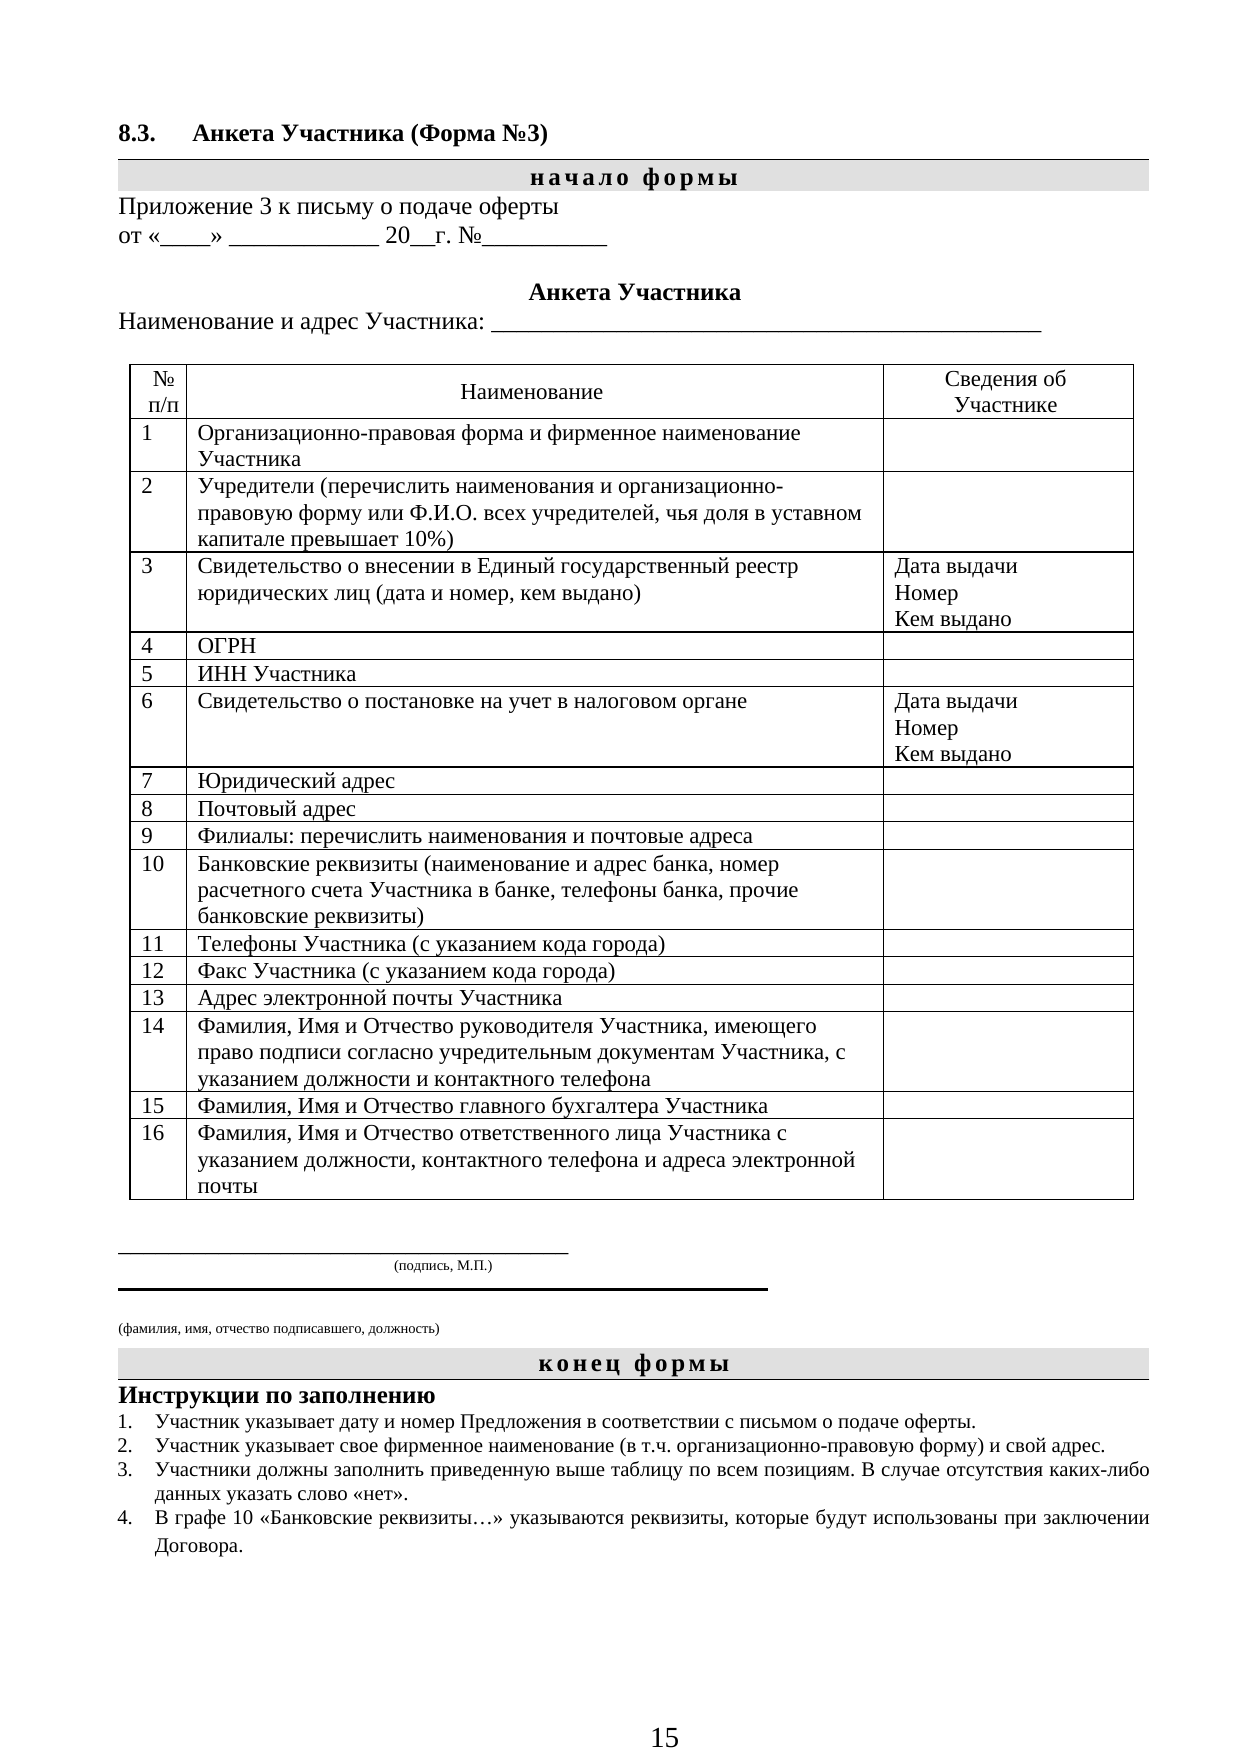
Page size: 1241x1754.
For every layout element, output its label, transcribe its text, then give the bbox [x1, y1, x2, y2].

table_header № п/п [131, 365, 186, 417]
subtitle Анкета Участника (Форма №3) [118, 118, 1152, 147]
table_cell [884, 768, 1133, 794]
table_cell Свидетельство о внесении в Единый государственный реестр юридических лиц (дата и номер, кем выдано) [187, 553, 883, 631]
table_cell Факс Участника (с указанием кода города) [187, 957, 883, 983]
table_cell [884, 930, 1133, 956]
table_cell Учредители (перечислить наименования и организационно-правовую форму или Ф.И.О. всех учредителей, чья доля в уставном капитале превышает 10%) [187, 472, 883, 551]
text от «____» ____________ 20__г. №__________ [118, 220, 1152, 249]
text Инструкции по заполнению [118, 1380, 1152, 1409]
table_cell 5 [131, 660, 186, 686]
table_cell [884, 1012, 1133, 1091]
table_header Сведения об Участнике [884, 365, 1133, 417]
table_cell [884, 1119, 1133, 1198]
text ____________________________________ [118, 1228, 1152, 1257]
table_cell Филиалы: перечислить наименования и почтовые адреса [187, 822, 883, 848]
table_cell 16 [131, 1119, 186, 1198]
table_cell 6 [131, 687, 186, 766]
table_cell 4 [131, 633, 186, 659]
table_cell ОГРН [187, 633, 883, 659]
table_cell [884, 419, 1133, 471]
table_cell ИНН Участника [187, 660, 883, 686]
table_cell 11 [131, 930, 186, 956]
table_cell [884, 822, 1133, 848]
table_cell Фамилия, Имя и Отчество главного бухгалтера Участника [187, 1092, 883, 1118]
table_cell [884, 985, 1133, 1011]
table_cell [884, 957, 1133, 983]
table_cell 14 [131, 1012, 186, 1091]
table_cell 12 [131, 957, 186, 983]
table_cell Организационно-правовая форма и фирменное наименование Участника [187, 419, 883, 471]
text Приложение 3 к письму о подаче оферты [118, 191, 1152, 220]
table_cell [884, 633, 1133, 659]
table_cell 10 [131, 850, 186, 929]
list Участник указывает дату и номер Предложения в соответствии с письмом о подаче оферты. [117, 1409, 1152, 1433]
list В графе 10 «Банковские реквизиты…» указываются реквизиты, которые будут использованы при заключении Договора. [117, 1505, 1152, 1558]
table_cell 15 [131, 1092, 186, 1118]
table_cell [884, 1092, 1133, 1118]
list Участники должны заполнить приведенную выше таблицу по всем позициям. В случае отсутствия каких-либо данных указать слово «нет». [117, 1457, 1152, 1505]
table_cell 9 [131, 822, 186, 848]
table_cell 8 [131, 795, 186, 821]
table_cell 3 [131, 553, 186, 631]
list Участник указывает свое фирменное наименование (в т.ч. организационно-правовую форму) и свой адрес. [117, 1433, 1152, 1457]
table_cell Дата выдачи Номер Кем выдано [884, 553, 1133, 631]
text (фамилия, имя, отчество подписавшего, должность) [118, 1320, 1152, 1348]
text конец формы [118, 1348, 1149, 1379]
text начало формы [118, 160, 1149, 191]
table_cell [884, 660, 1133, 686]
text Наименование и адрес Участника: ____________________________________________ [118, 306, 1107, 335]
text (подпись, М.П.) [118, 1257, 768, 1288]
table_cell Фамилия, Имя и Отчество ответственного лица Участника с указанием должности, контактного телефона и адреса электронной почты [187, 1119, 883, 1198]
table_cell [884, 850, 1133, 929]
table_cell 7 [131, 768, 186, 794]
table_cell Дата выдачи Номер Кем выдано [884, 687, 1133, 766]
table_cell Почтовый адрес [187, 795, 883, 821]
table_cell Юридический адрес [187, 768, 883, 794]
table_cell Телефоны Участника (с указанием кода города) [187, 930, 883, 956]
table_header Наименование [187, 365, 883, 417]
text Анкета Участника [118, 277, 1152, 306]
table_cell Фамилия, Имя и Отчество руководителя Участника, имеющего право подписи согласно учредительным документам Участника, с указанием должности и контактного телефона [187, 1012, 883, 1091]
table_cell Свидетельство о постановке на учет в налоговом органе [187, 687, 883, 766]
table_cell 2 [131, 472, 186, 551]
table_cell 13 [131, 985, 186, 1011]
table_cell [884, 795, 1133, 821]
table_cell 1 [131, 419, 186, 471]
table_cell Адрес электронной почты Участника [187, 985, 883, 1011]
table_cell [884, 472, 1133, 551]
table_cell Банковские реквизиты (наименование и адрес банка, номер расчетного счета Участника в банке, телефоны банка, прочие банковские реквизиты) [187, 850, 883, 929]
